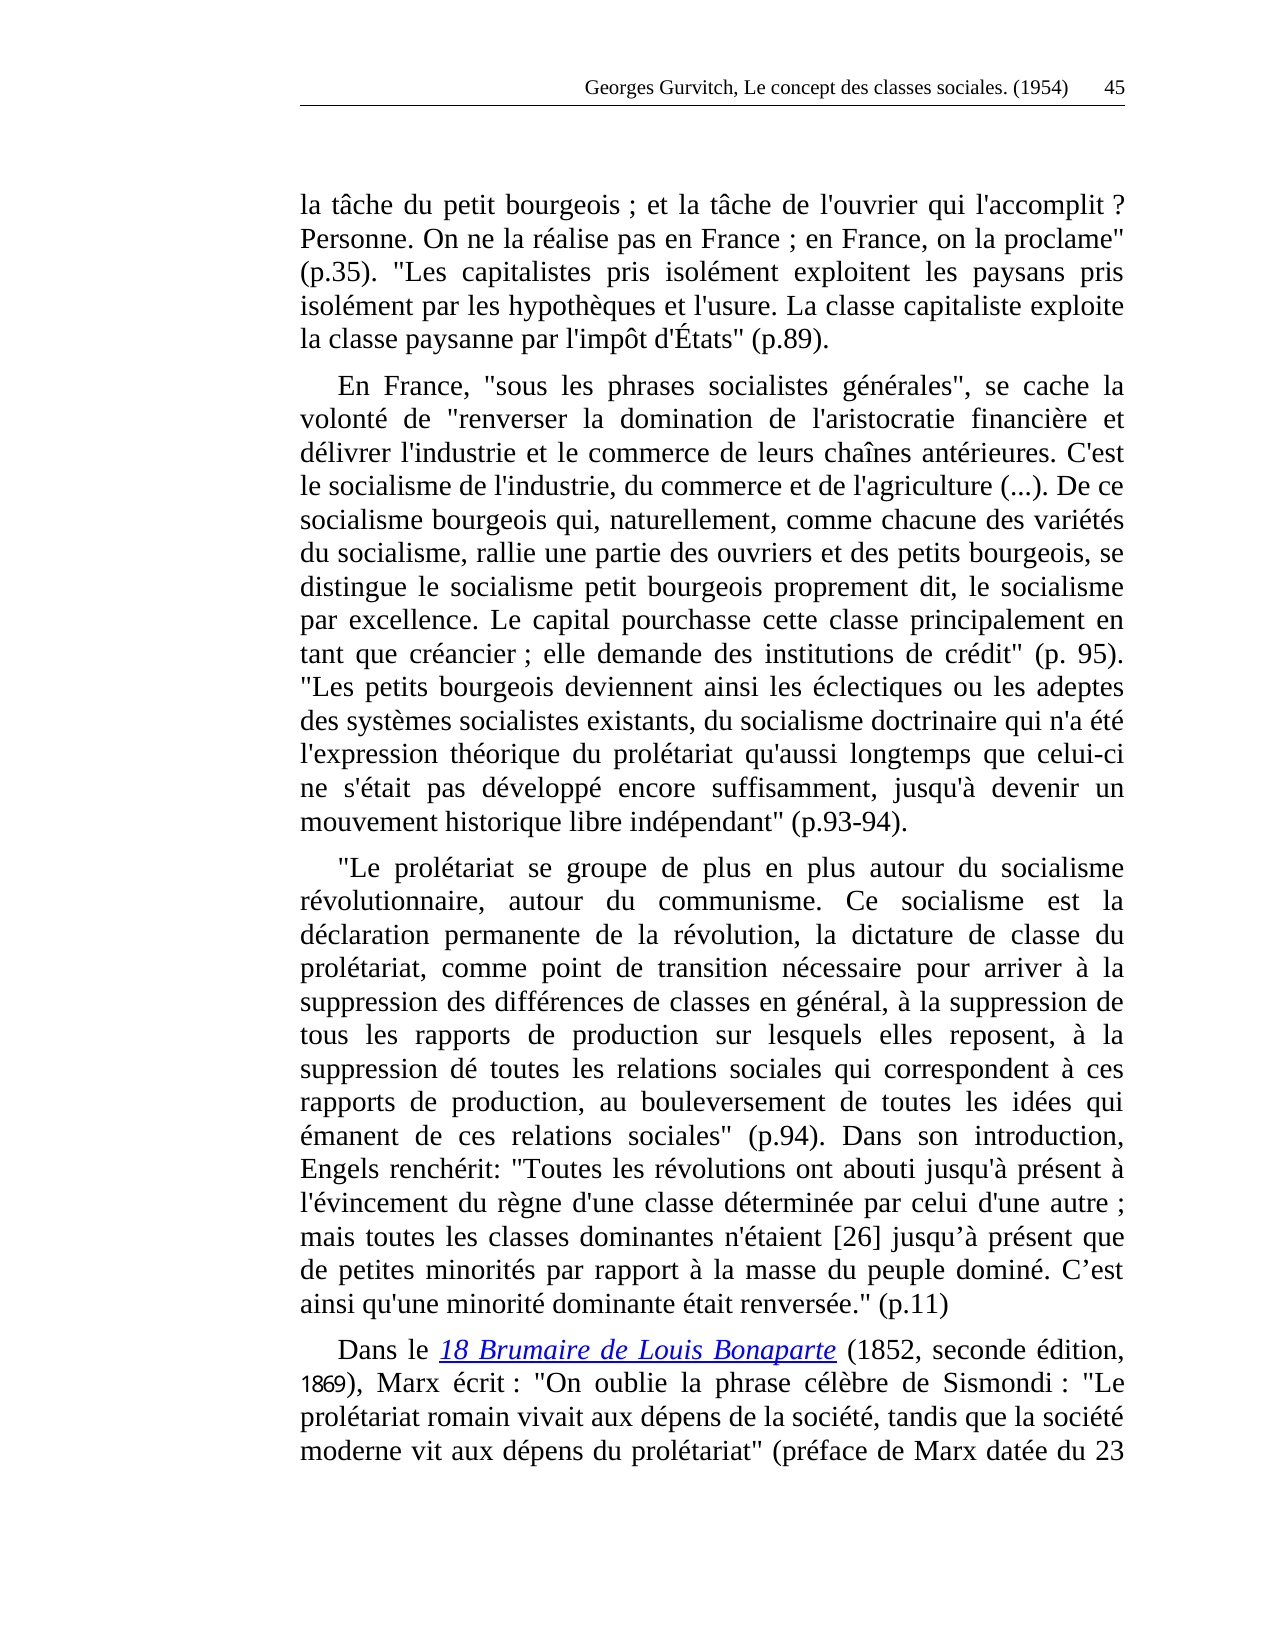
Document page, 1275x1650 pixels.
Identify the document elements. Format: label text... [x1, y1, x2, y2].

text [300, 187, 1125, 355]
text En France, "sous les phrases socialistes générales", se cache la volonté de "renverser la domination de l'aristocratie financière et délivrer l'industrie et le commerce de leurs chaînes antérieures. C'est le socialisme de l'industrie, du commerce et de l'agriculture (...). De ce socialisme bourgeois qui, naturellement, comme chacune des variétés du socialisme, rallie une partie des ouvriers et des petits bourgeois, se distingue le socialisme petit bourgeois proprement dit, le socialisme par excellence. Le capital pourchasse cette classe principalement en tant que créancier ; elle demande des institutions de crédit" (p. 95). "Les petits bourgeois deviennent ainsi les éclectiques ou les adeptes des systèmes socialistes existants, du socialisme doctrinaire qui n'a été l'expression théorique du prolétariat qu'aussi longtemps que celui-ci ne s'était pas développé encore suffisamment, jusqu'à devenir un mouvement historique libre indépendant" (p.93-94). [300, 368, 1125, 837]
text "Le prolétariat se groupe de plus en plus autour du socialisme révolutionnaire, autour du communisme. Ce socialisme est la déclaration permanente de la révolution, la dictature de classe du prolétariat, comme point de transition nécessaire pour arriver à la suppression des différences de classes en général, à la suppression de tous les rapports de production sur lesquels elles reposent, à la suppression dé toutes les relations sociales qui correspondent à ces rapports de production, au bouleversement de toutes les idées qui émanent de ces relations sociales" (p.94). Dans son introduction, Engels renchérit: "Toutes les révolutions ont abouti jusqu'à présent à l'évincement du règne d'une classe déterminée par celui d'une autre ; mais toutes les classes dominantes n'étaient [26] jusqu’à présent que de petites minorités par rapport à la masse du peuple dominé. C’est ainsi qu'une minorité dominante était renversée." (p.11) [300, 850, 1125, 1319]
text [300, 1332, 1125, 1467]
